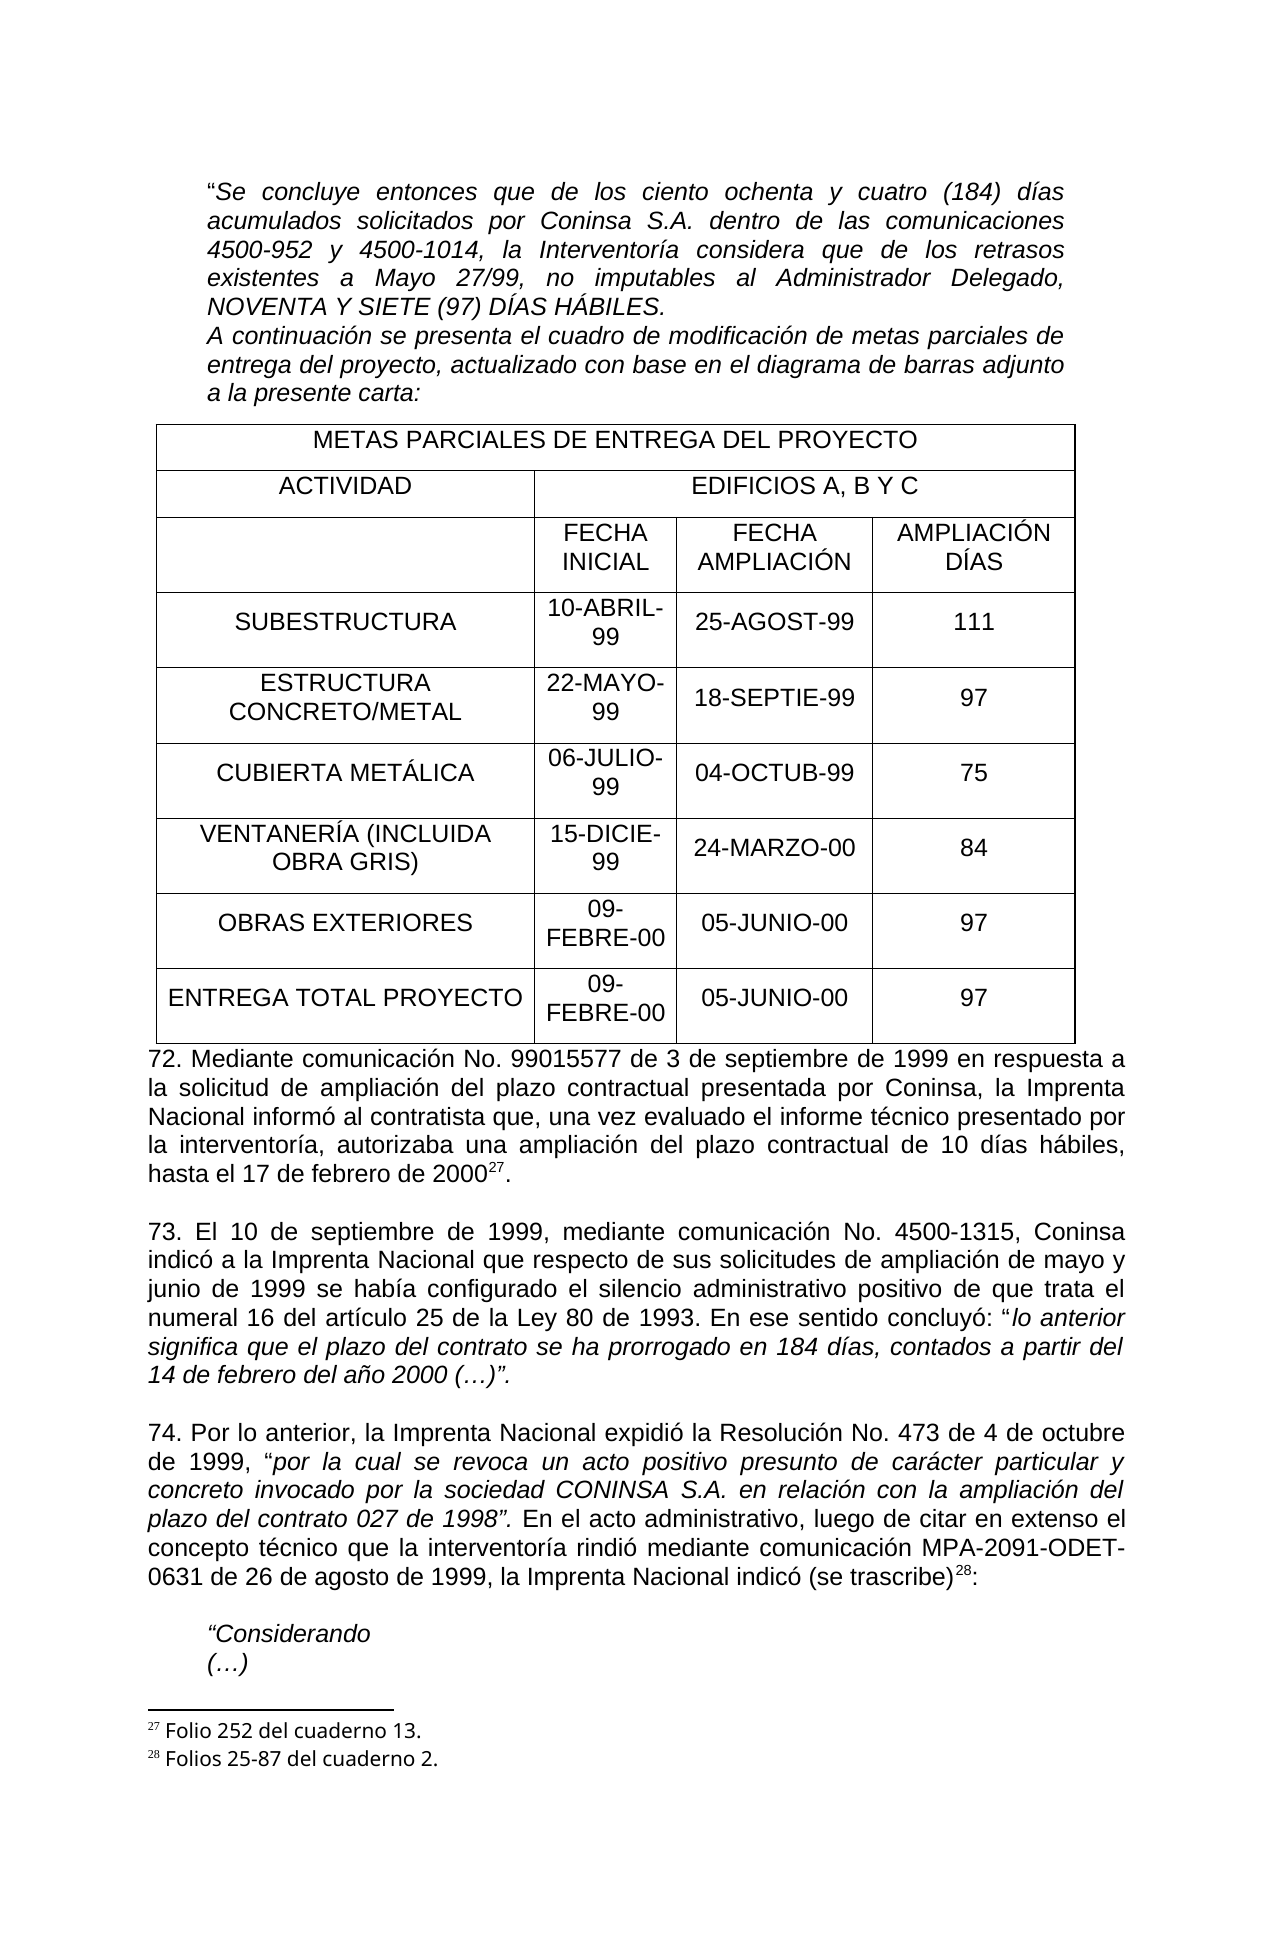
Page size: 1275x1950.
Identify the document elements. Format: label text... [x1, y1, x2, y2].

table_cell FECHA INICIAL [535, 518, 676, 592]
table_cell 75 [873, 744, 1074, 818]
table_cell AMPLIACIÓN DÍAS [873, 518, 1074, 592]
text “Se concluye entonces que de los ciento ochenta y cuatro (184) días acumulados solicitados por Coninsa S.A. dentro de las comunicaciones 4500-952 y 4500-1014, la Interventoría considera que de los retrasos existentes a Mayo 27/99, no imputables al Administrador Delegado, NOVENTA Y SIETE (97) DÍAS HÁBILES. [207, 177, 1068, 321]
table_cell 05-JUNIO-00 [677, 894, 872, 968]
table_cell 09-FEBRE-00 [535, 969, 676, 1043]
table_cell 97 [873, 969, 1074, 1043]
table_cell OBRAS EXTERIORES [157, 894, 534, 968]
table_cell 97 [873, 894, 1074, 968]
table_cell ENTREGA TOTAL PROYECTO [157, 969, 534, 1043]
table_cell CUBIERTA METÁLICA [157, 744, 534, 818]
text A continuación se presenta el cuadro de modificación de metas parciales de entrega del proyecto, actualizado con base en el diagrama de barras adjunto a la presente carta: [207, 321, 1068, 407]
table_header METAS PARCIALES DE ENTREGA DEL PROYECTO [157, 425, 1074, 470]
table_cell VENTANERÍA (INCLUIDA OBRA GRIS) [157, 819, 534, 893]
table_cell FECHA AMPLIACIÓN [677, 518, 872, 592]
table_cell 18-SEPTIE-99 [677, 668, 872, 742]
table_cell 97 [873, 668, 1074, 742]
table_cell 24-MARZO-00 [677, 819, 872, 893]
table_cell 10-ABRIL-99 [535, 593, 676, 667]
table_cell 04-OCTUB-99 [677, 744, 872, 818]
table_cell 15-DICIE-99 [535, 819, 676, 893]
text 73. El 10 de septiembre de 1999, mediante comunicación No. 4500-1315, Coninsa indicó a la Imprenta Nacional que respecto de sus solicitudes de ampliación de mayo y junio de 1999 se había configurado el silencio administrativo positivo de que trata el numeral 16 del artículo 25 de la Ley 80 de 1993. En ese sentido concluyó: “lo anterior significa que el plazo del contrato se ha prorrogado en 184 días, contados a partir del 14 de febrero del año 2000 (…)”. [148, 1217, 1127, 1389]
table_cell 05-JUNIO-00 [677, 969, 872, 1043]
table_cell [157, 518, 534, 592]
table_cell 09-FEBRE-00 [535, 894, 676, 968]
table_cell 111 [873, 593, 1074, 667]
table_cell ACTIVIDAD [157, 471, 534, 517]
text 74. Por lo anterior, la Imprenta Nacional expidió la Resolución No. 473 de 4 de octubre de 1999, “por la cual se revoca un acto positivo presunto de carácter particular y concreto invocado por la sociedad CONINSA S.A. en relación con la ampliación del plazo del contrato 027 de 1998”. En el acto administrativo, luego de citar en extenso el concepto técnico que la interventoría rindió mediante comunicación MPA-2091-ODET-0631 de 26 de agosto de 1999, la Imprenta Nacional indicó (se trascribe): [148, 1418, 1127, 1591]
text (…) [207, 1648, 1068, 1677]
table_cell SUBESTRUCTURA [157, 593, 534, 667]
table_cell 25-AGOST-99 [677, 593, 872, 667]
table_cell ESTRUCTURA CONCRETO/METAL [157, 668, 534, 742]
table_cell 06-JULIO-99 [535, 744, 676, 818]
table_cell 22-MAYO-99 [535, 668, 676, 742]
text “Considerando [207, 1619, 1068, 1648]
table_cell 84 [873, 819, 1074, 893]
table_cell EDIFICIOS A, B Y C [535, 471, 1074, 517]
text 72. Mediante comunicación No. 99015577 de 3 de septiembre de 1999 en respuesta a la solicitud de ampliación del plazo contractual presentada por Coninsa, la Imprenta Nacional informó al contratista que, una vez evaluado el informe técnico presentado por la interventoría, autorizaba una ampliación del plazo contractual de 10 días hábiles, hasta el 17 de febrero de 2000. [148, 1044, 1127, 1188]
